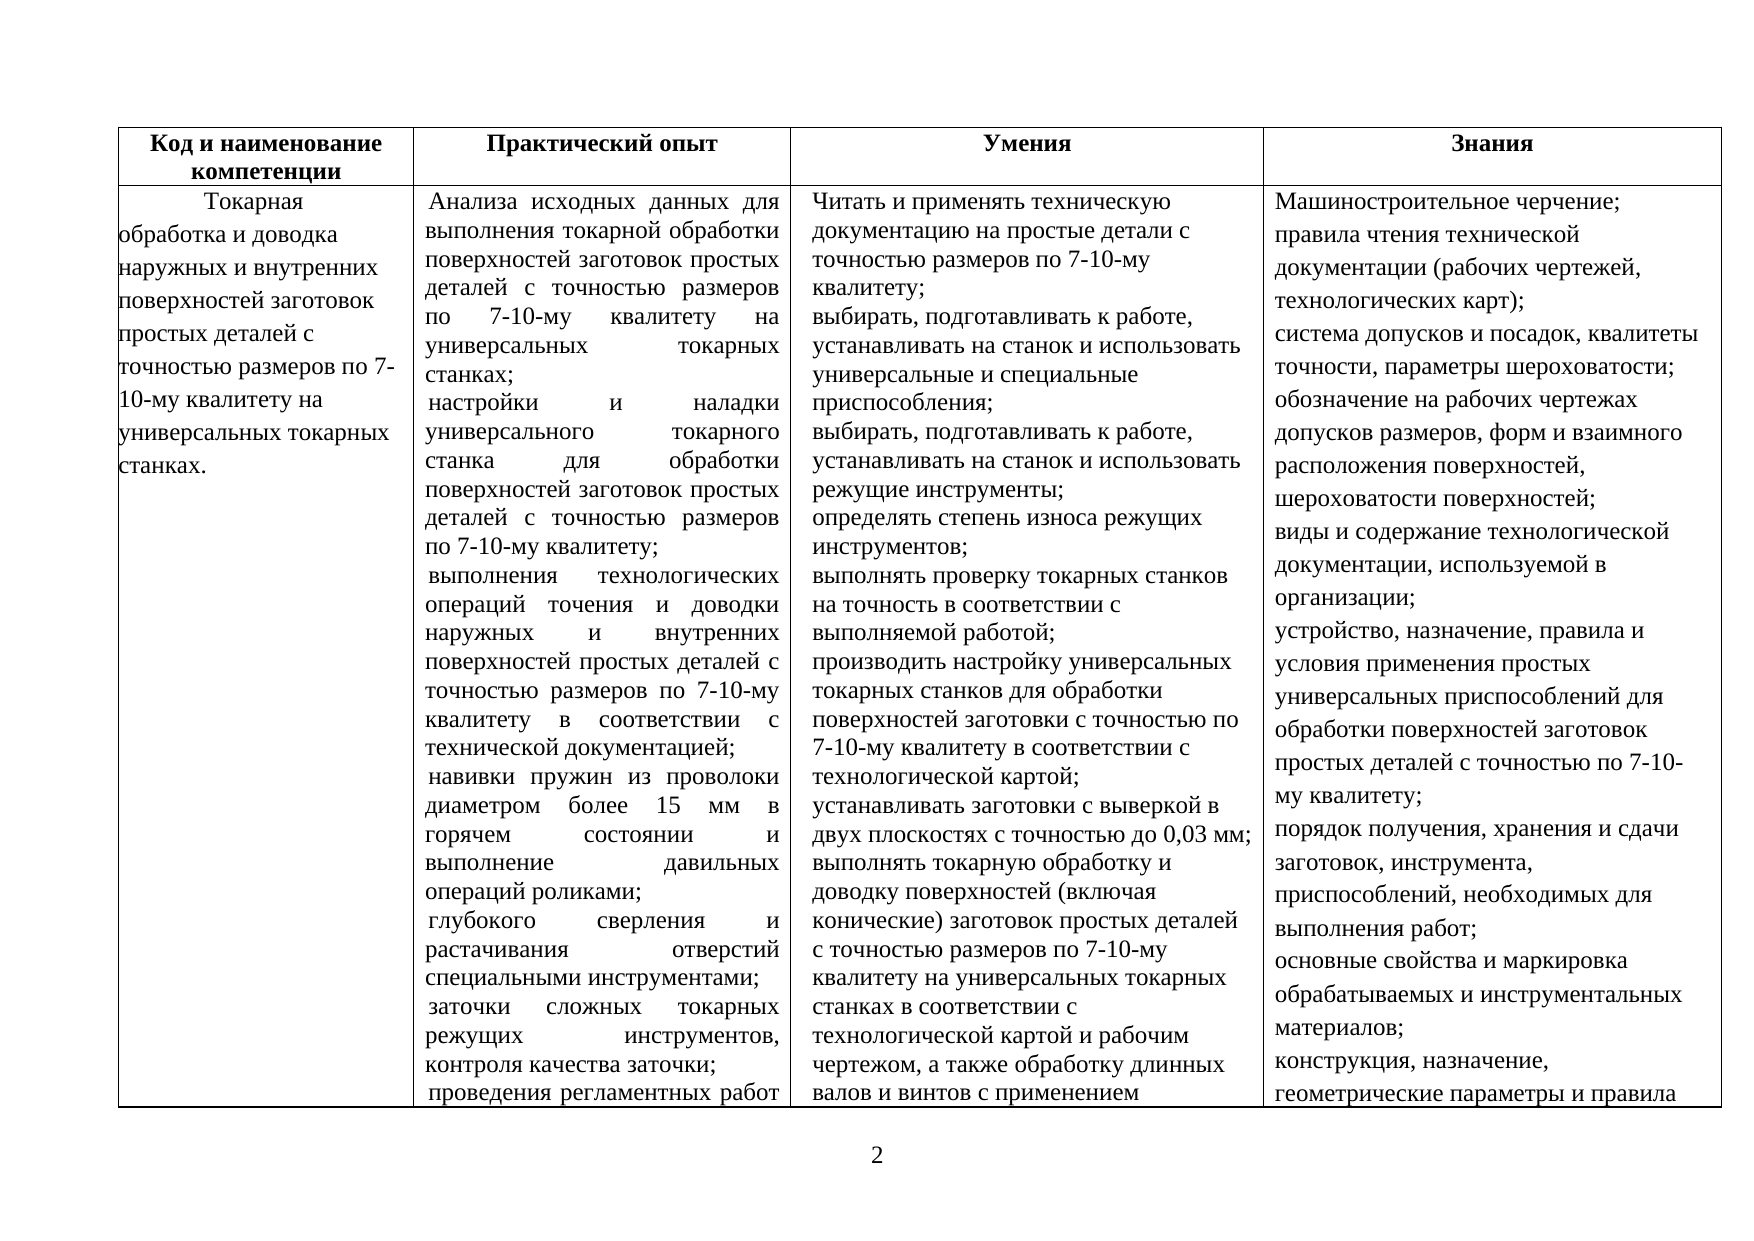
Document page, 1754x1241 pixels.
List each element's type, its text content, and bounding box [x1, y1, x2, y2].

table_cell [119, 186, 413, 1106]
table_header Код и наименование компетенции [119, 128, 413, 185]
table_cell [1264, 186, 1721, 1106]
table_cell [414, 186, 790, 1106]
table_header Умения [791, 128, 1263, 185]
table_header Практический опыт [414, 128, 790, 185]
table_header Знания [1264, 128, 1721, 185]
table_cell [791, 186, 1263, 1106]
